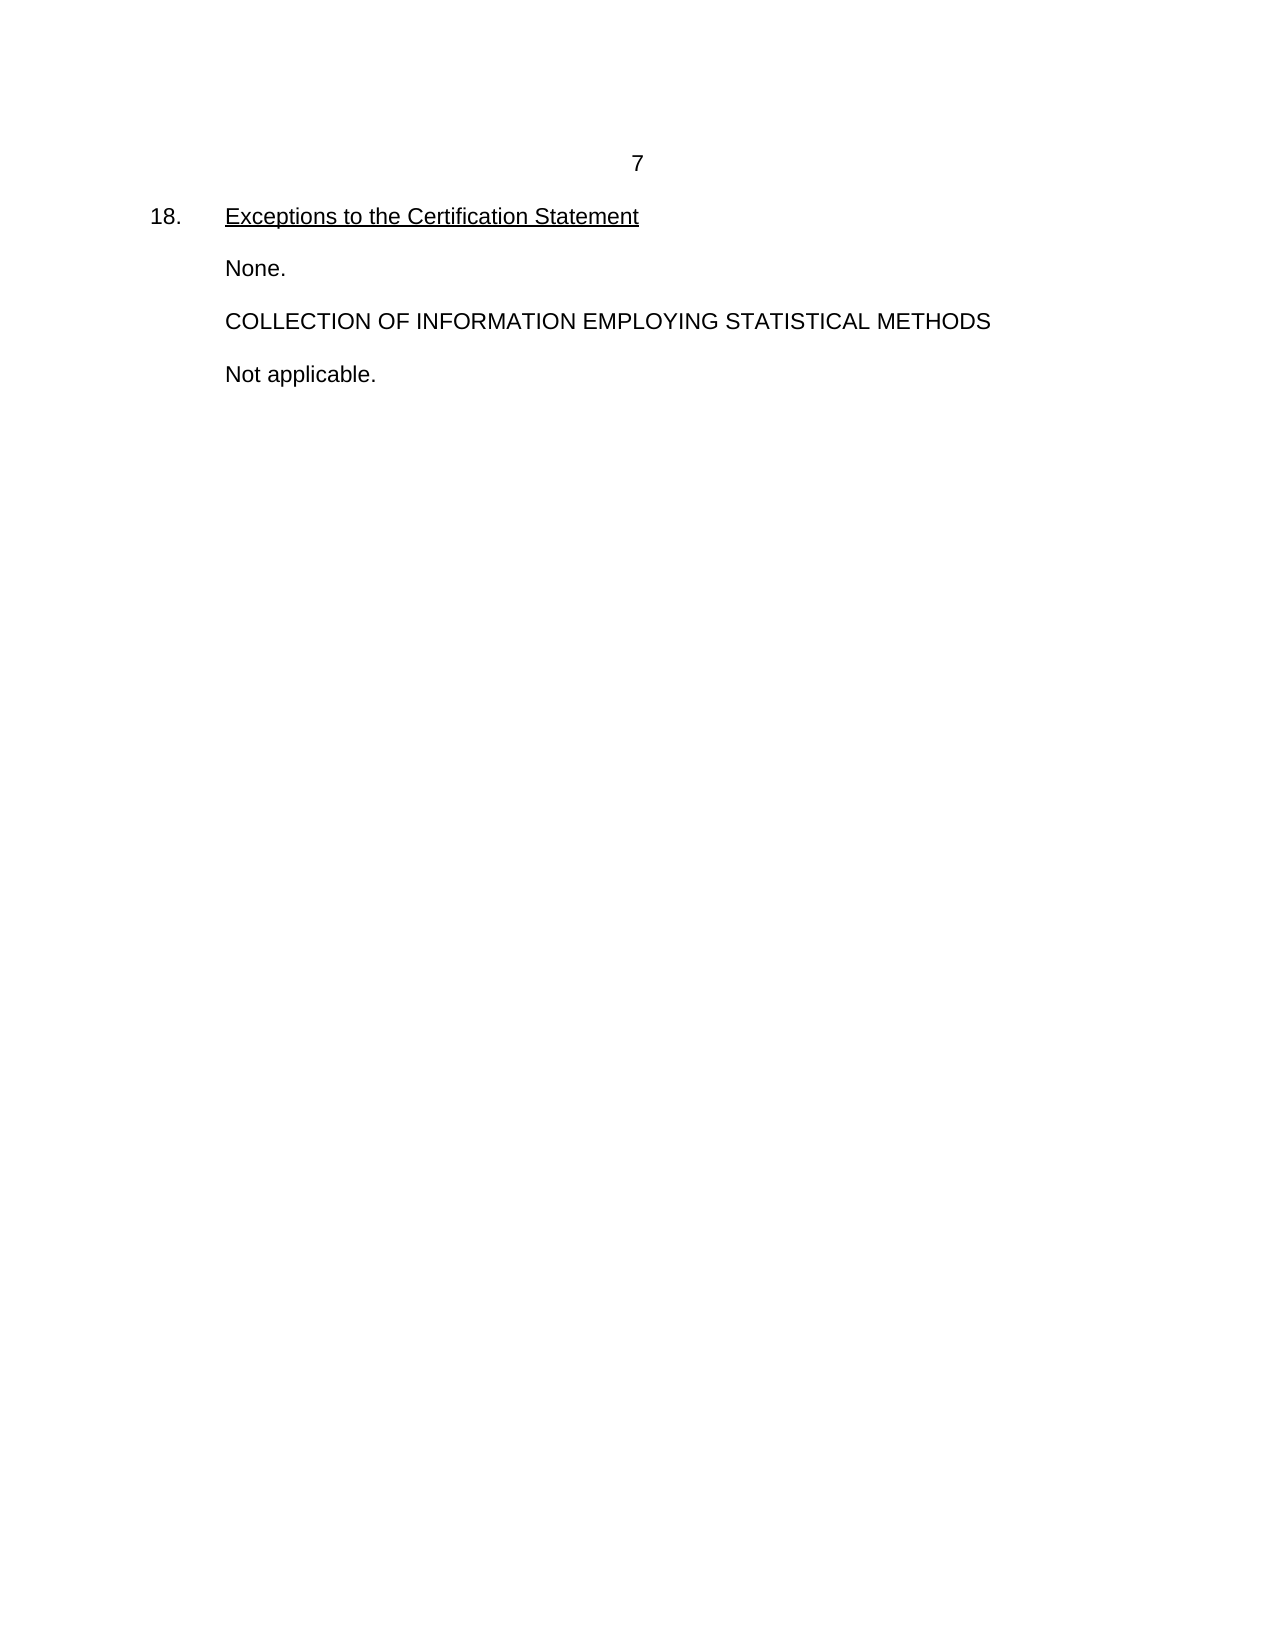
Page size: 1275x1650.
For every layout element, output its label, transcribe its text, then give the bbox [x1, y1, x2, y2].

list COLLECTION OF INFORMATION EMPLOYING STATISTICAL METHODS [150, 308, 1125, 334]
text Not applicable. [225, 361, 1125, 387]
text None. [225, 255, 1125, 282]
text 18. Exceptions to the Certification Statement [150, 203, 1125, 229]
